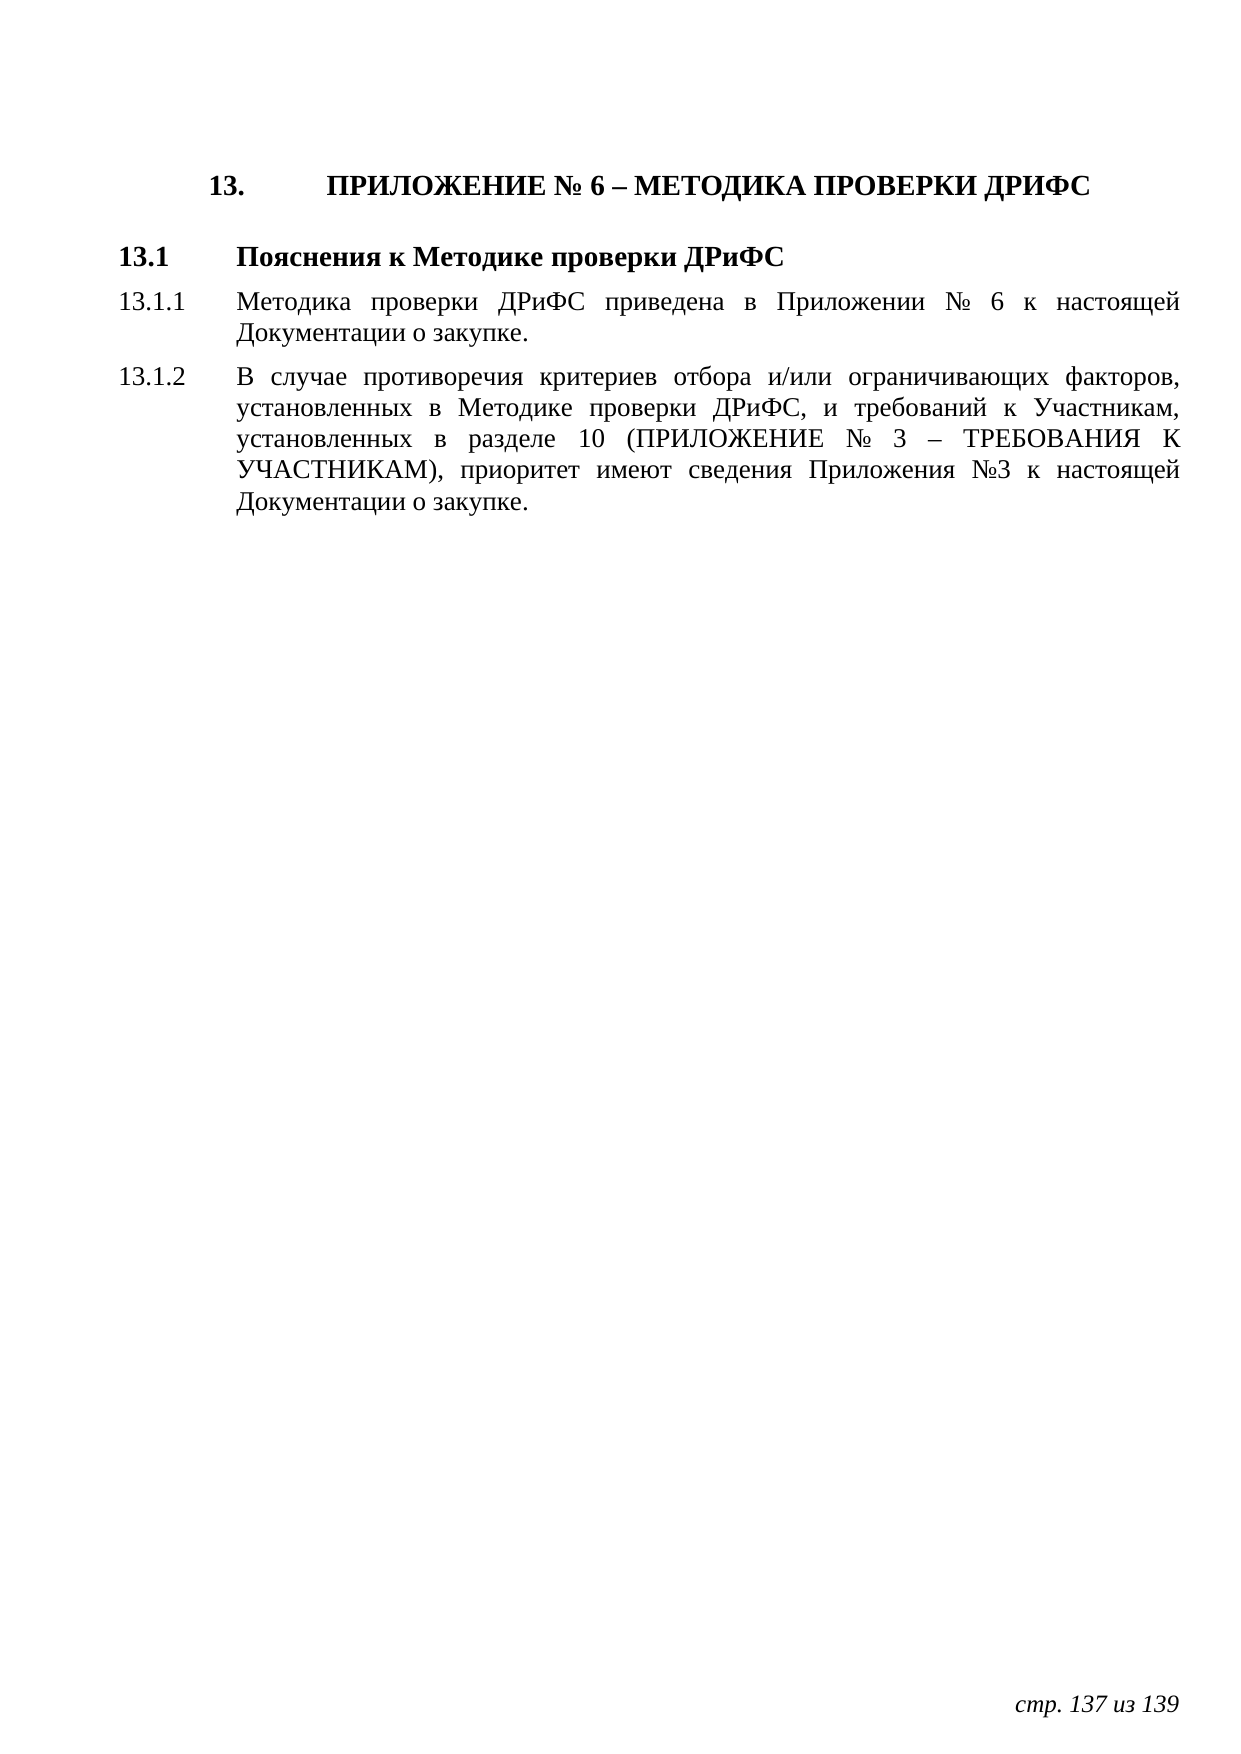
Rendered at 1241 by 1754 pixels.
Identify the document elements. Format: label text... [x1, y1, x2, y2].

list Методика проверки ДРиФС приведена в Приложении № 6 к настоящей Документации о закупке. [118, 285, 1181, 347]
subtitle Пояснения к Методике проверки ДРиФС [118, 239, 1181, 273]
subtitle ПРИЛОЖЕНИЕ № 6 – МЕТОДИКА ПРОВЕРКИ ДРИФС [118, 168, 1181, 202]
list В случае противоречия критериев отбора и/или ограничивающих факторов, установленных в Методике проверки ДРиФС, и требований к Участникам, установленных в разделе 10 (ПРИЛОЖЕНИЕ № 3 – ТРЕБОВАНИЯ К УЧАСТНИКАМ), приоритет имеют сведения Приложения №3 к настоящей Документации о закупке. [118, 360, 1181, 516]
